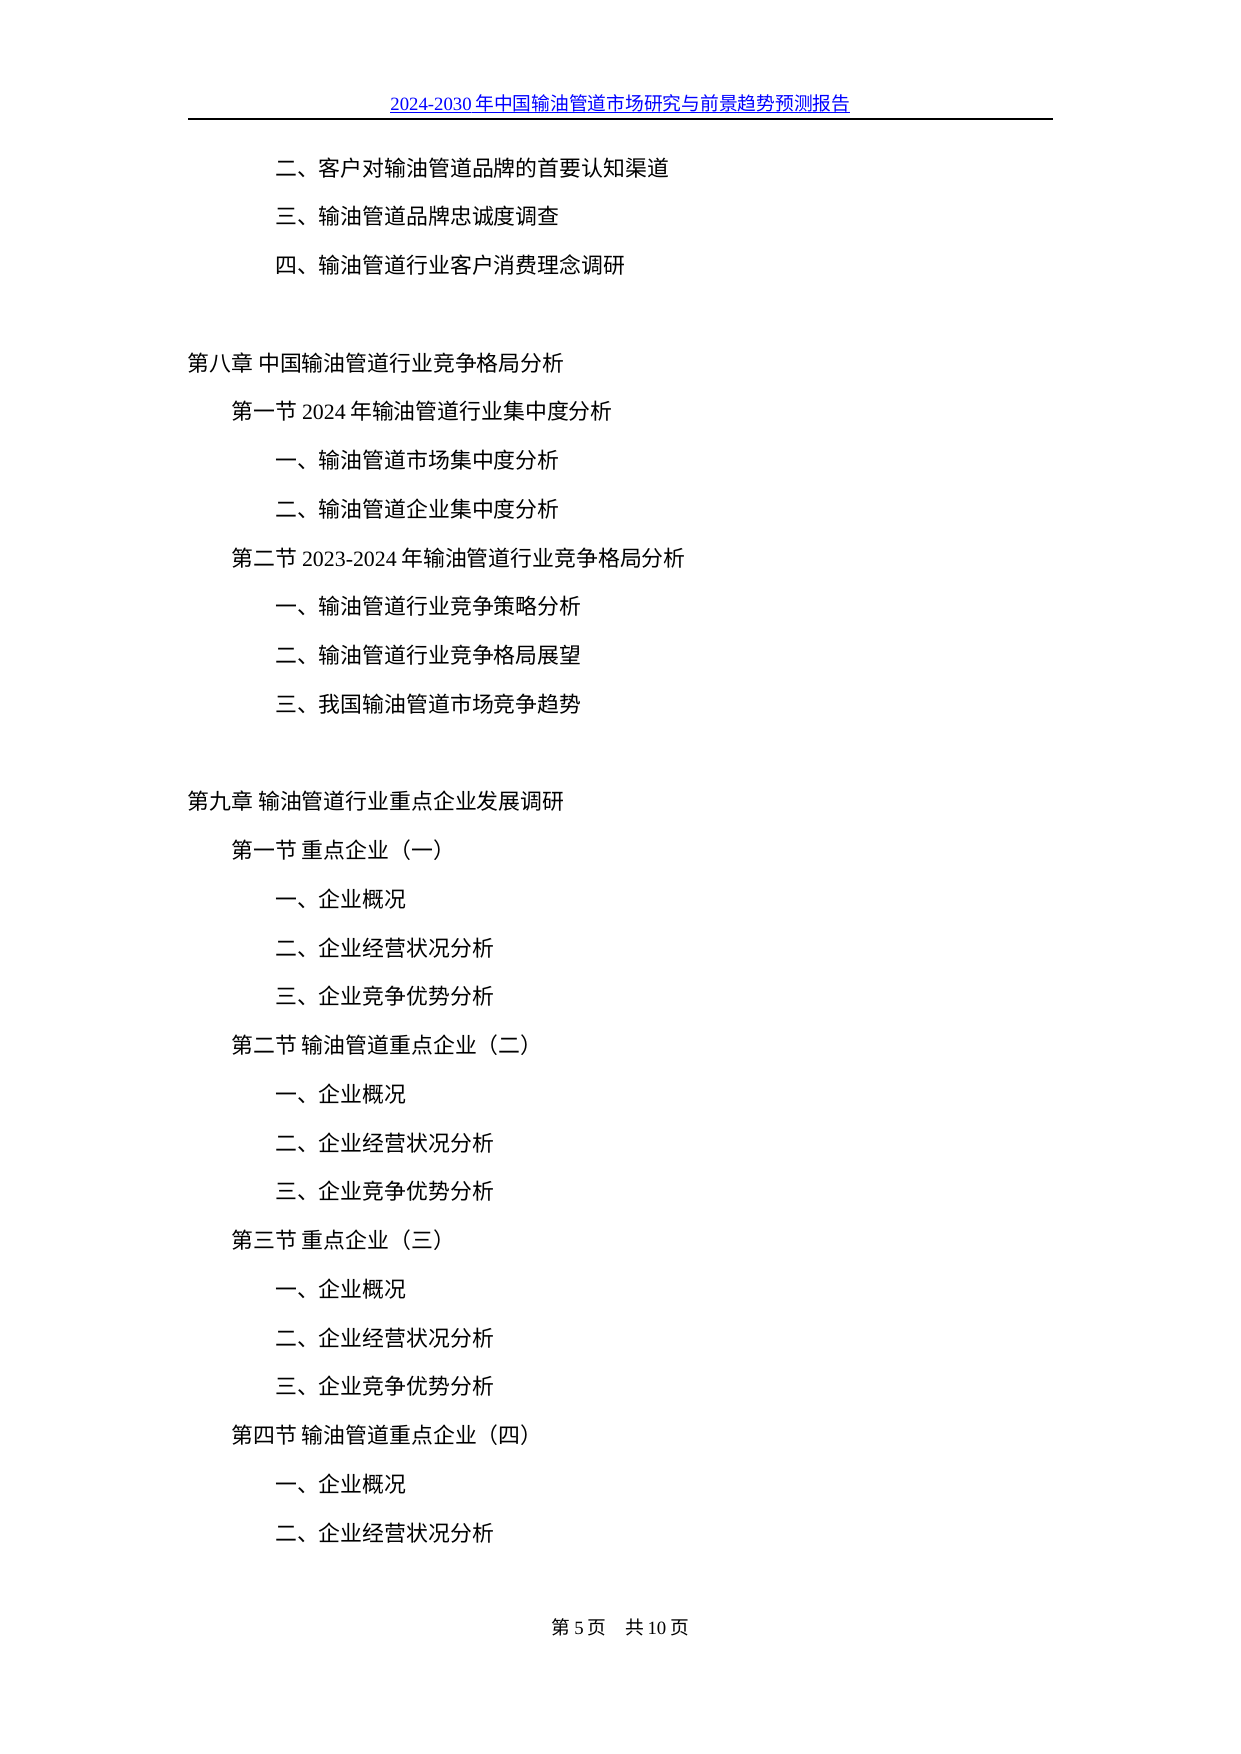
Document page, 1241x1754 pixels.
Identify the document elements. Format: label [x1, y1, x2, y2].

text [187, 150, 1053, 1548]
